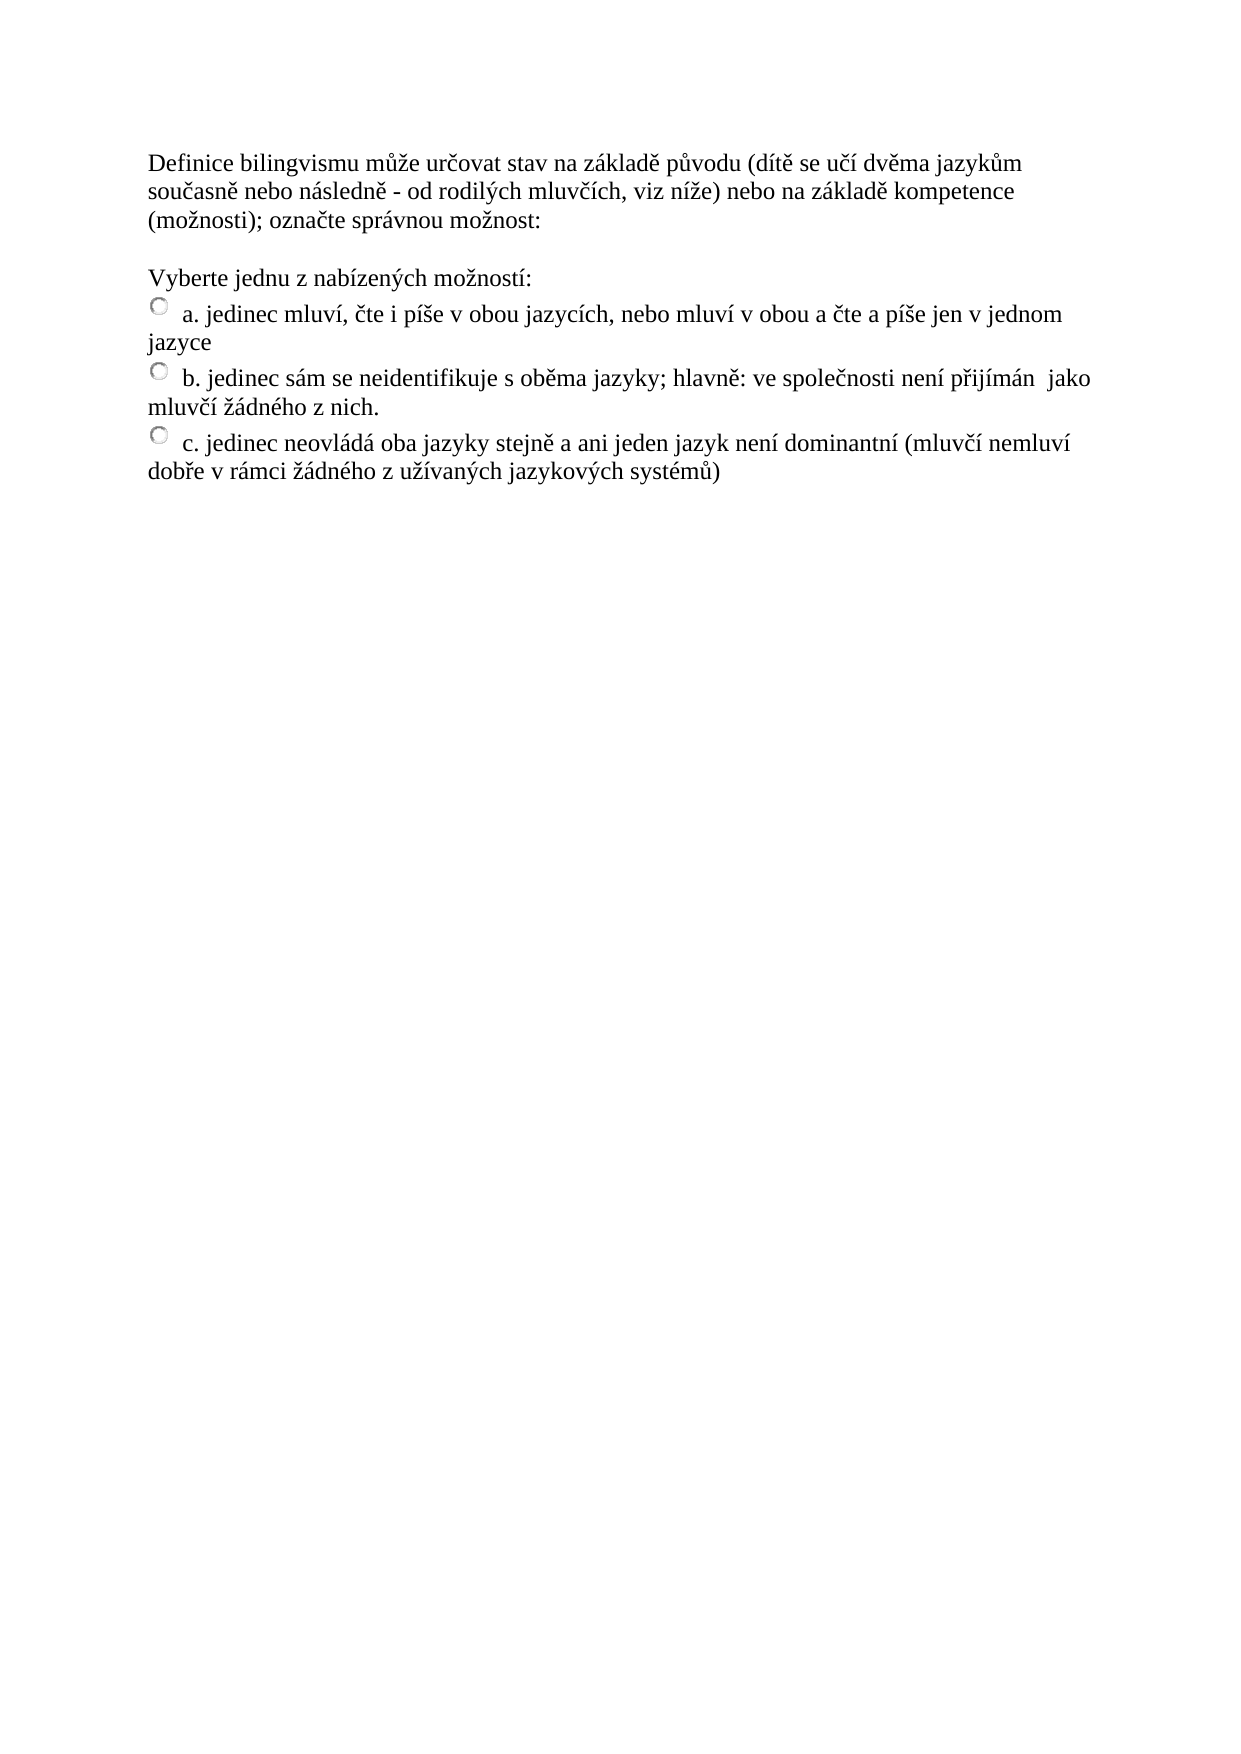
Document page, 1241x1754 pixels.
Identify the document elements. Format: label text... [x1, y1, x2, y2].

text c. jedinec neovládá oba jazyky stejně a ani jeden jazyk není dominantní (mluvčí nemluví dobře v rámci žádného z užívaných jazykových systémů) [148, 421, 1093, 485]
text a. jedinec mluví, čte i píše v obou jazycích, nebo mluví v obou a čte a píše jen v jednom jazyce [148, 292, 1093, 356]
text b. jedinec sám se neidentifikuje s oběma jazyky; hlavně: ve společnosti není přijímán jako mluvčí žádného z nich. [148, 356, 1093, 421]
text Definice bilingvismu může určovat stav na základě původu (dítě se učí dvěma jazykům současně nebo následně - od rodilých mluvčích, viz níže) nebo na základě kompetence (možnosti); označte správnou možnost: [148, 148, 1093, 234]
text Vyberte jednu z nabízených možností: [148, 263, 1093, 292]
